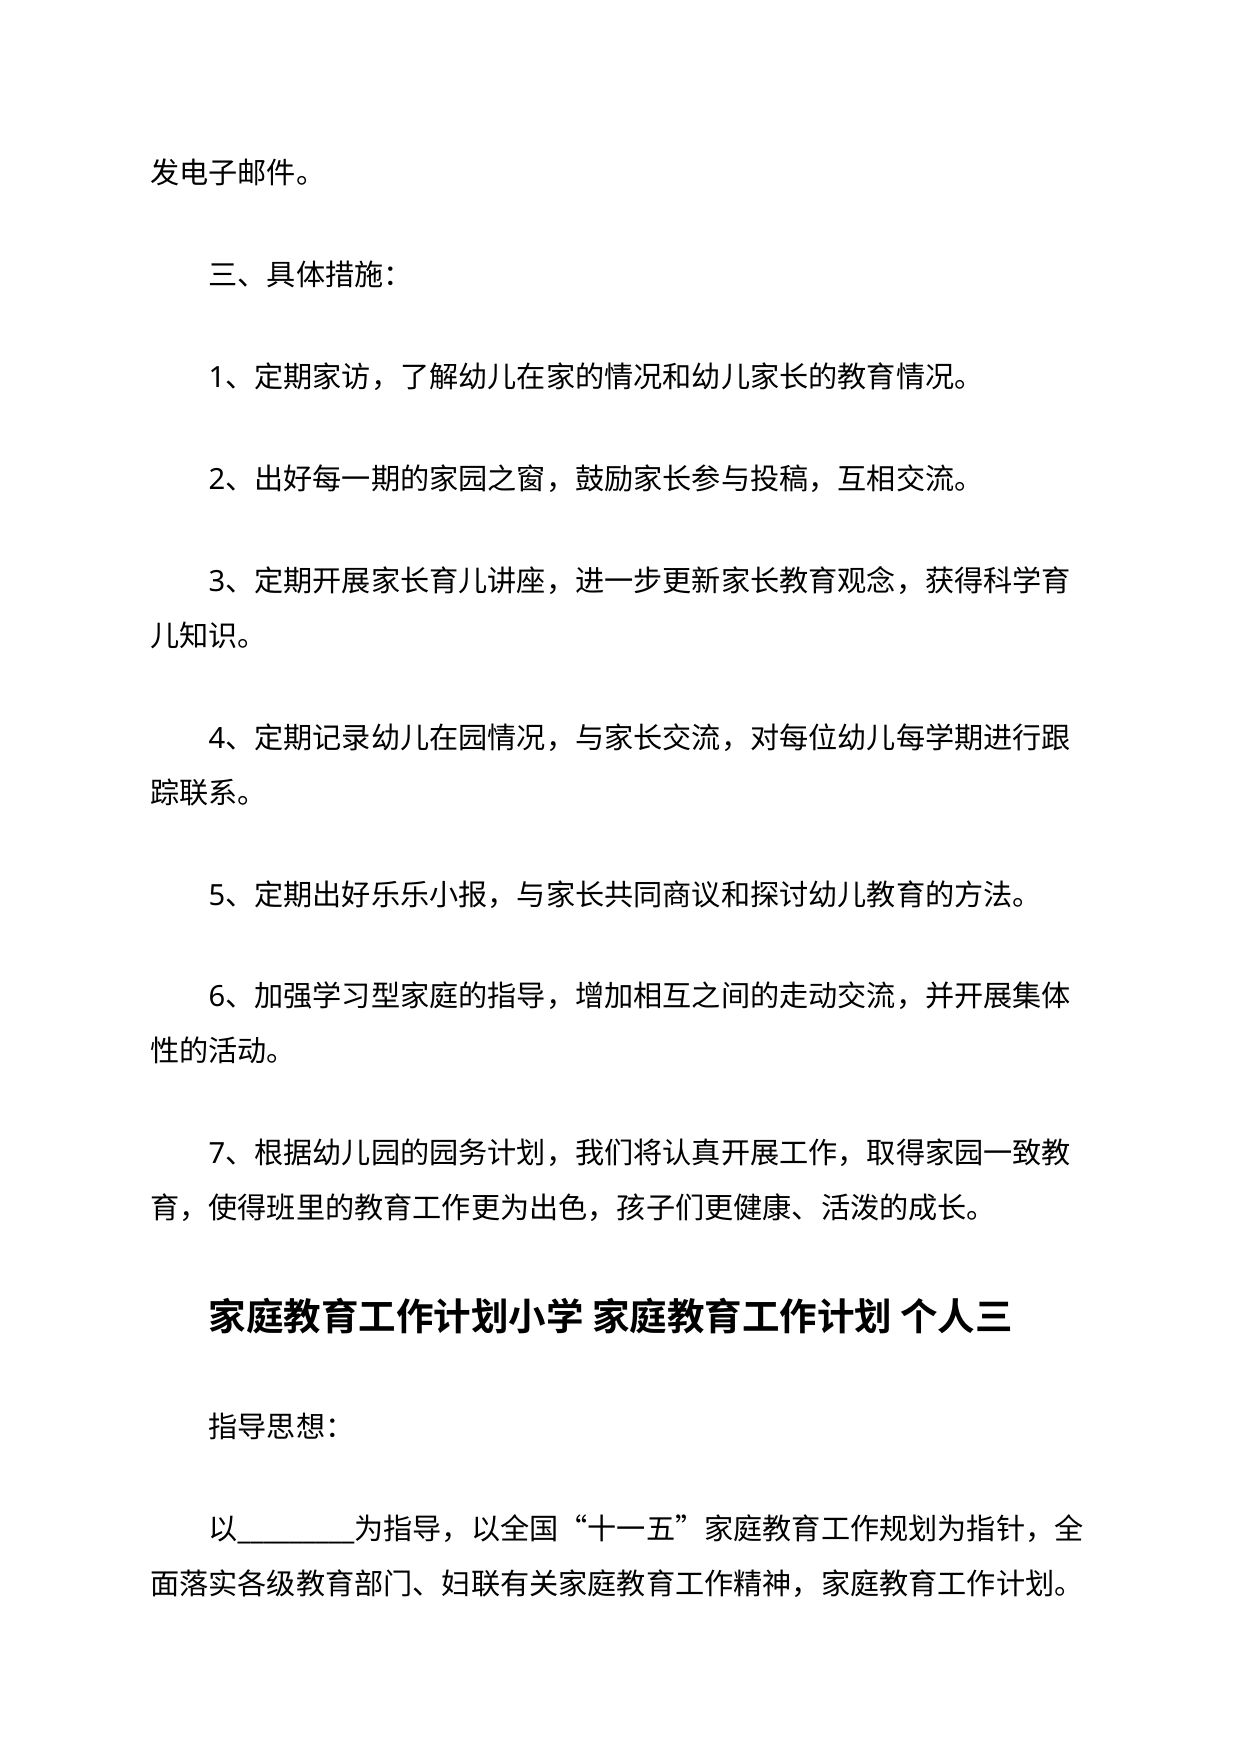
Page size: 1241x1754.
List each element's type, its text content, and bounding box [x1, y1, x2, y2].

text 指导思想： [150, 1404, 1090, 1446]
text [150, 1506, 1090, 1603]
text 三、具体措施： [150, 252, 1090, 294]
text 2、出好每一期的家园之窗，鼓励家长参与投稿，互相交流。 [150, 456, 1090, 498]
text 1、定期家访，了解幼儿在家的情况和幼儿家长的教育情况。 [150, 353, 1090, 396]
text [150, 150, 1090, 192]
text 家庭教育工作计划小学 家庭教育工作计划 个人三 [150, 1287, 1090, 1341]
text 7、根据幼儿园的园务计划，我们将认真开展工作，取得家园一致教育，使得班里的教育工作更为出色，孩子们更健康、活泼的成长。 [150, 1130, 1090, 1227]
text 4、定期记录幼儿在园情况，与家长交流，对每位幼儿每学期进行跟踪联系。 [150, 714, 1090, 812]
text 6、加强学习型家庭的指导，增加相互之间的走动交流，并开展集体性的活动。 [150, 973, 1090, 1070]
text 3、定期开展家长育儿讲座，进一步更新家长教育观念，获得科学育儿知识。 [150, 557, 1090, 655]
text 5、定期出好乐乐小报，与家长共同商议和探讨幼儿教育的方法。 [150, 871, 1090, 913]
